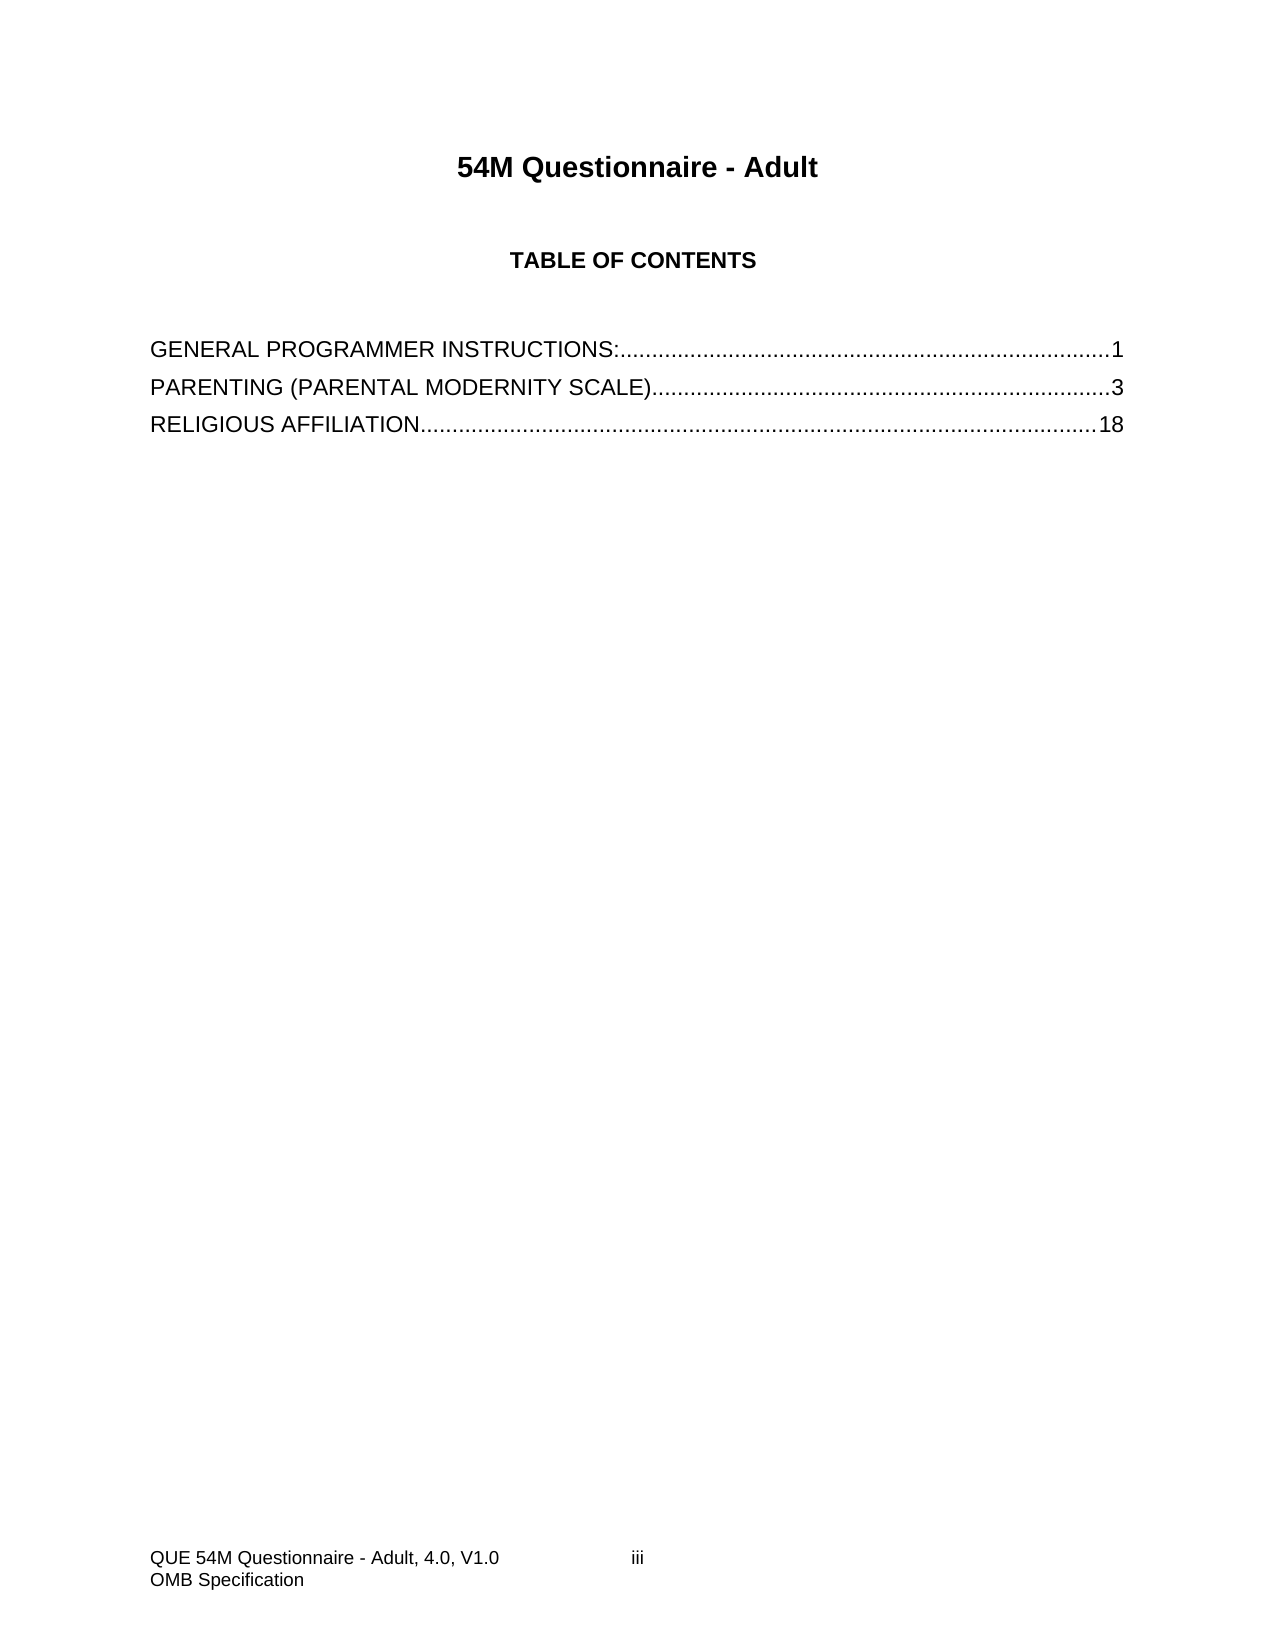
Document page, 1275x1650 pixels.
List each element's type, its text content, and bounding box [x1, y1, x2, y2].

text 54M Questionnaire - Adult [150, 150, 1125, 183]
text RELIGIOUS AFFILIATION 18 [150, 400, 1125, 438]
text PARENTING (PARENTAL MODERNITY SCALE) 3 [150, 363, 1125, 400]
text TABLE OF CONTENTS [138, 247, 1125, 274]
text GENERAL PROGRAMMER INSTRUCTIONS: 1 [150, 325, 1125, 363]
